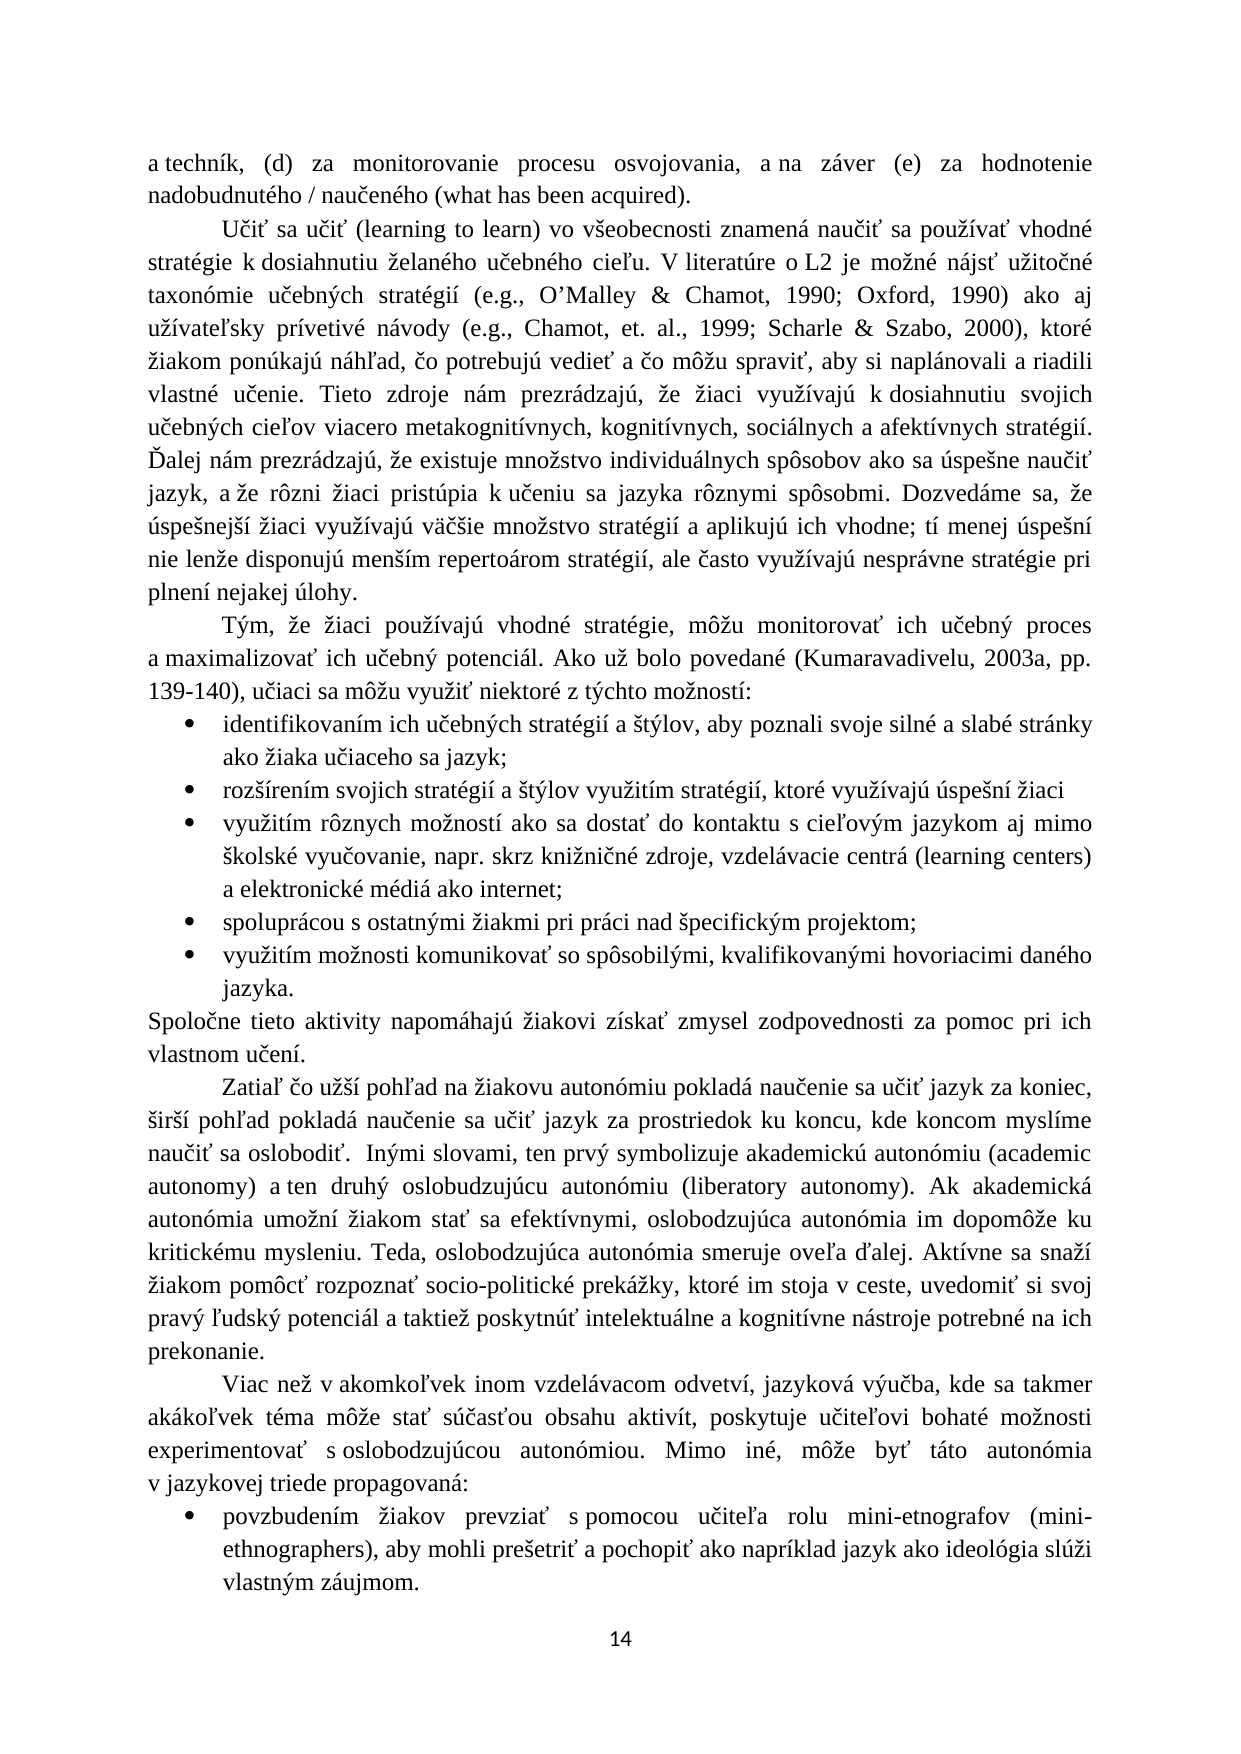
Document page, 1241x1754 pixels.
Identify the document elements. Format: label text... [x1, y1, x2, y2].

list využitím rôznych možností ako sa dostať do kontaktu s cieľovým jazykom aj mimo školské vyučovanie, napr. skrz knižničné zdroje, vzdelávacie centrá (learning centers) a elektronické médiá ako internet; [185, 808, 1093, 903]
text Zatiaľ čo užší pohľad na žiakovu autonómiu pokladá naučenie sa učiť jazyk za koniec, širší pohľad pokladá naučenie sa učiť jazyk za prostriedok ku koncu, kde koncom myslíme naučiť sa oslobodiť. Inými slovami, ten prvý symbolizuje akademickú autonómiu (academic autonomy) a ten druhý oslobudzujúcu autonómiu (liberatory autonomy). Ak akademická autonómia umožní žiakom stať sa efektívnymi, oslobodzujúca autonómia im dopomôže ku kritickému mysleniu. Teda, oslobodzujúca autonómia smeruje oveľa ďalej. Aktívne sa snaží žiakom pomôcť rozpoznať socio-politické prekážky, ktoré im stoja v ceste, uvedomiť si svoj pravý ľudský potenciál a taktiež poskytnúť intelektuálne a kognitívne nástroje potrebné na ich prekonanie. [148, 1072, 1093, 1365]
text Spoločne tieto aktivity napomáhajú žiakovi získať zmysel zodpovednosti za pomoc pri ich vlastnom učení. [148, 1006, 1093, 1068]
text Tým, že žiaci používajú vhodné stratégie, môžu monitorovať ich učebný proces a maximalizovať ich učebný potenciál. Ako už bolo povedané (Kumaravadivelu, 2003a, pp. 139-140), učiaci sa môžu využiť niektoré z týchto možností: [148, 610, 1093, 705]
text Viac než v akomkoľvek inom vzdelávacom odvetví, jazyková výučba, kde sa takmer akákoľvek téma môže stať súčasťou obsahu aktivít, poskytuje učiteľovi bohaté možnosti experimentovať s oslobodzujúcou autonómiou. Mimo iné, môže byť táto autonómia v jazykovej triede propagovaná: [148, 1369, 1093, 1497]
list spoluprácou s ostatnými žiakmi pri práci nad špecifickým projektom; [185, 907, 1093, 936]
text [148, 148, 1093, 209]
list rozšírením svojich stratégií a štýlov využitím stratégií, ktoré využívajú úspešní žiaci [185, 775, 1093, 804]
text Učiť sa učiť (learning to learn) vo všeobecnosti znamená naučiť sa používať vhodné stratégie k dosiahnutiu želaného učebného cieľu. V literatúre o L2 je možné nájsť užitočné taxonómie učebných stratégií (e.g., O’Malley & Chamot, 1990; Oxford, 1990) ako aj užívateľsky prívetivé návody (e.g., Chamot, et. al., 1999; Scharle & Szabo, 2000), ktoré žiakom ponúkajú náhľad, čo potrebujú vedieť a čo môžu spraviť, aby si naplánovali a riadili vlastné učenie. Tieto zdroje nám prezrádzajú, že žiaci využívajú k dosiahnutiu svojich učebných cieľov viacero metakognitívnych, kognitívnych, sociálnych a afektívnych stratégií. Ďalej nám prezrádzajú, že existuje množstvo individuálnych spôsobov ako sa úspešne naučiť jazyk, a že rôzni žiaci pristúpia k učeniu sa jazyka rôznymi spôsobmi. Dozvedáme sa, že úspešnejší žiaci využívajú väčšie množstvo stratégií a aplikujú ich vhodne; tí menej úspešní nie lenže disponujú menším repertoárom stratégií, ale často využívajú nesprávne stratégie pri plnení nejakej úlohy. [148, 214, 1093, 606]
list identifikovaním ich učebných stratégií a štýlov, aby poznali svoje silné a slabé stránky ako žiaka učiaceho sa jazyk; [185, 709, 1093, 771]
list využitím možnosti komunikovať so spôsobilými, kvalifikovanými hovoriacimi daného jazyka. [185, 940, 1093, 1002]
list povzbudením žiakov prevziať s pomocou učiteľa rolu mini-etnografov (mini-ethnographers), aby mohli prešetriť a pochopiť ako napríklad jazyk ako ideológia slúži vlastným záujmom. [185, 1501, 1093, 1596]
